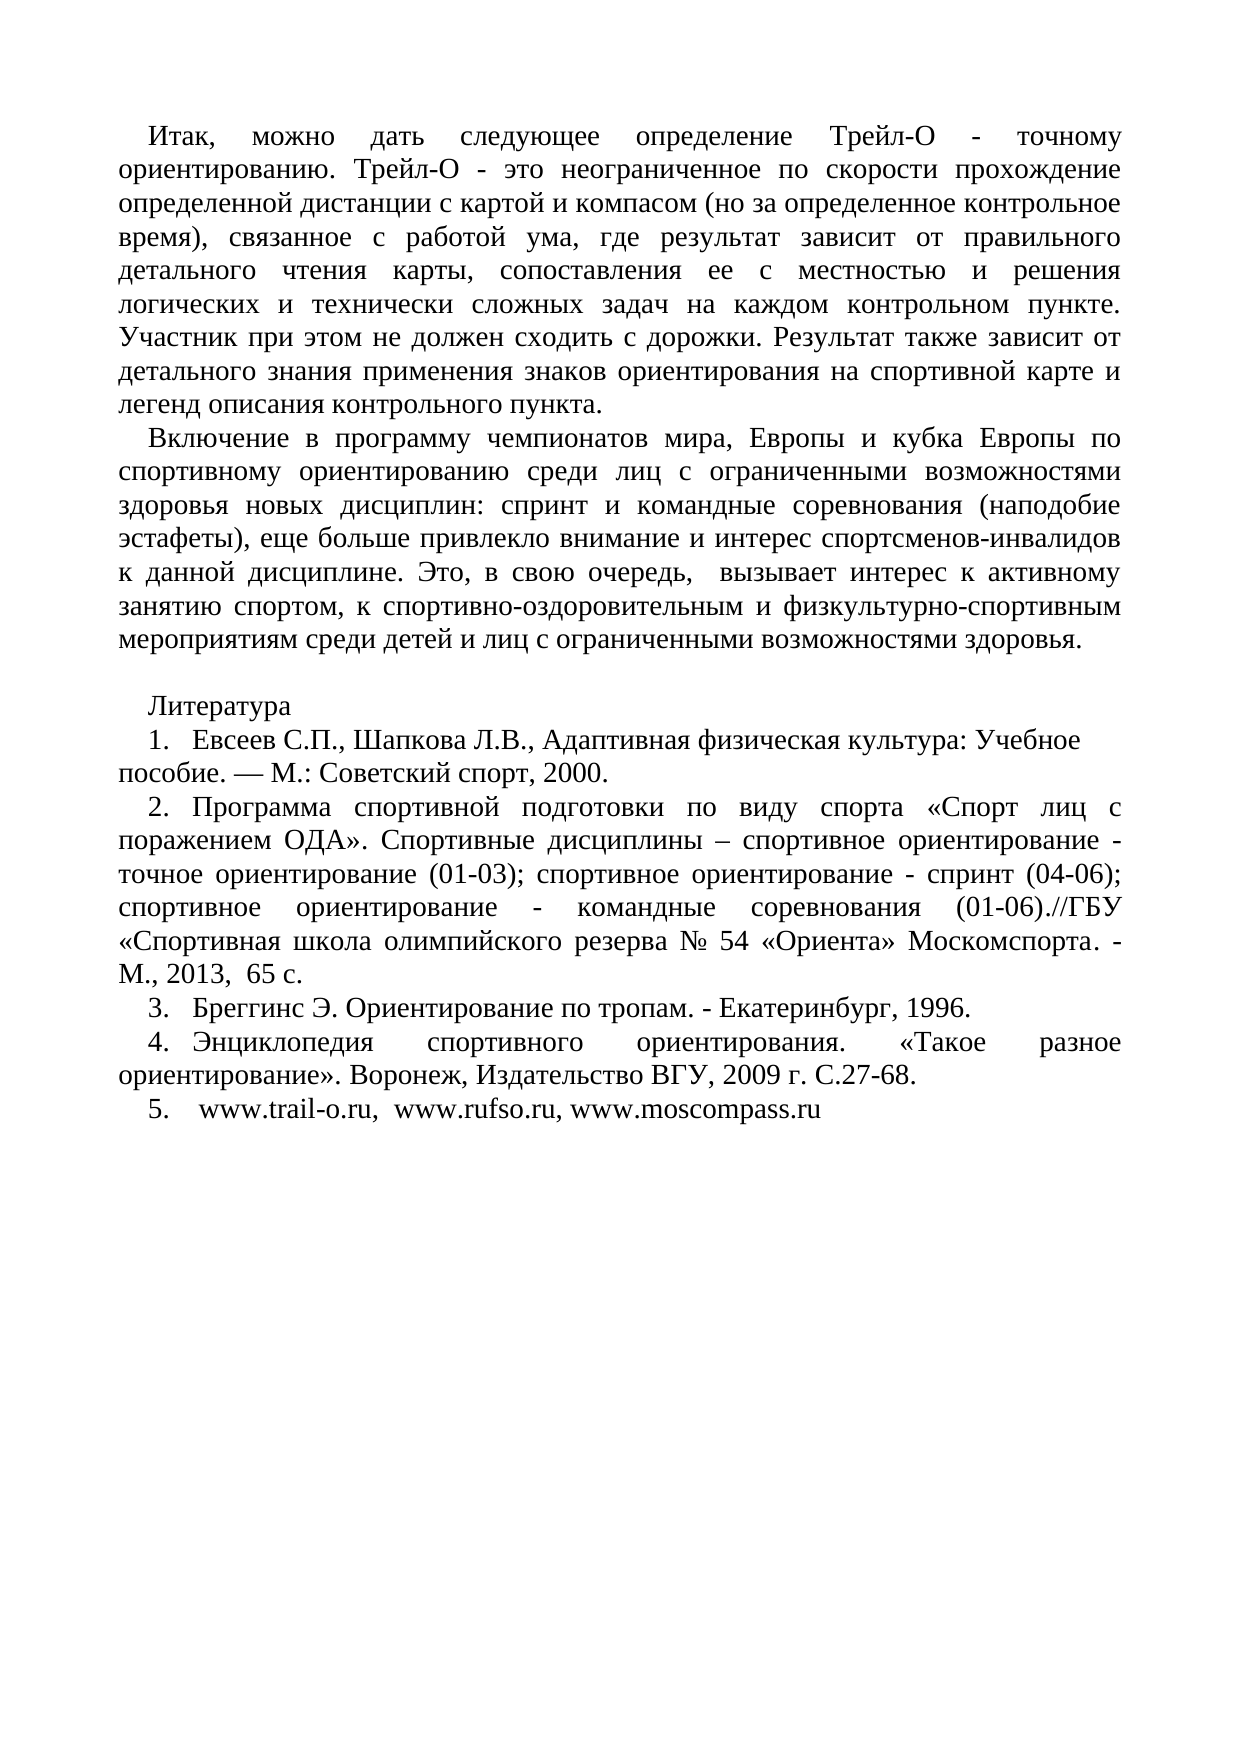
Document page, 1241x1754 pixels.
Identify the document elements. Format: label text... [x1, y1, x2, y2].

list Программа спортивной подготовки по виду спорта «Спорт лиц с поражением ОДА». Спортивные дисциплины – спортивное ориентирование - точное ориентирование (01-03); спортивное ориентирование - спринт (04-06); спортивное ориентирование - командные соревнования (01-06).//ГБУ «Спортивная школа олимпийского резерва № 54 «Ориента» Москомспорта. - М., 2013, 65 с. [118, 789, 1122, 990]
list www.trail-o.ru, www.rufso.ru, www.moscompass.ru [148, 1091, 1122, 1124]
list Бреггинс Э. Ориентирование по тропам. - Екатеринбург, 1996. [148, 990, 1122, 1024]
text Литература [118, 688, 1122, 722]
list Энциклопедия спортивного ориентирования. «Такое разное ориентирование». Воронеж, Издательство ВГУ, 2009 г. С.27-68. [118, 1024, 1122, 1091]
text Итак, можно дать следующее определение Трейл-О - точному ориентированию. Трейл-О - это неограниченное по скорости прохождение определенной дистанции с картой и компасом (но за определенное контрольное время), связанное с работой ума, где результат зависит от правильного детального чтения карты, сопоставления ее с местностью и решения логических и технически сложных задач на каждом контрольном пункте. Участник при этом не должен сходить с дорожки. Результат также зависит от детального знания применения знаков ориентирования на спортивной карте и легенд описания контрольного пункта. [118, 118, 1122, 420]
text Включение в программу чемпионатов мира, Европы и кубка Европы по спортивному ориентированию среди лиц с ограниченными возможностями здоровья новых дисциплин: спринт и командные соревнования (наподобие эстафеты), еще больше привлекло внимание и интерес спортсменов-инвалидов к данной дисциплине. Это, в свою очередь, вызывает интерес к активному занятию спортом, к спортивно-оздоровительным и физкультурно-спортивным мероприятиям среди детей и лиц с ограниченными возможностями здоровья. [118, 420, 1122, 655]
list Евсеев С.П., Шапкова Л.В., Адаптивная физическая культура: Учебное пособие. — М.: Советский спорт, 2000. [118, 722, 1122, 789]
